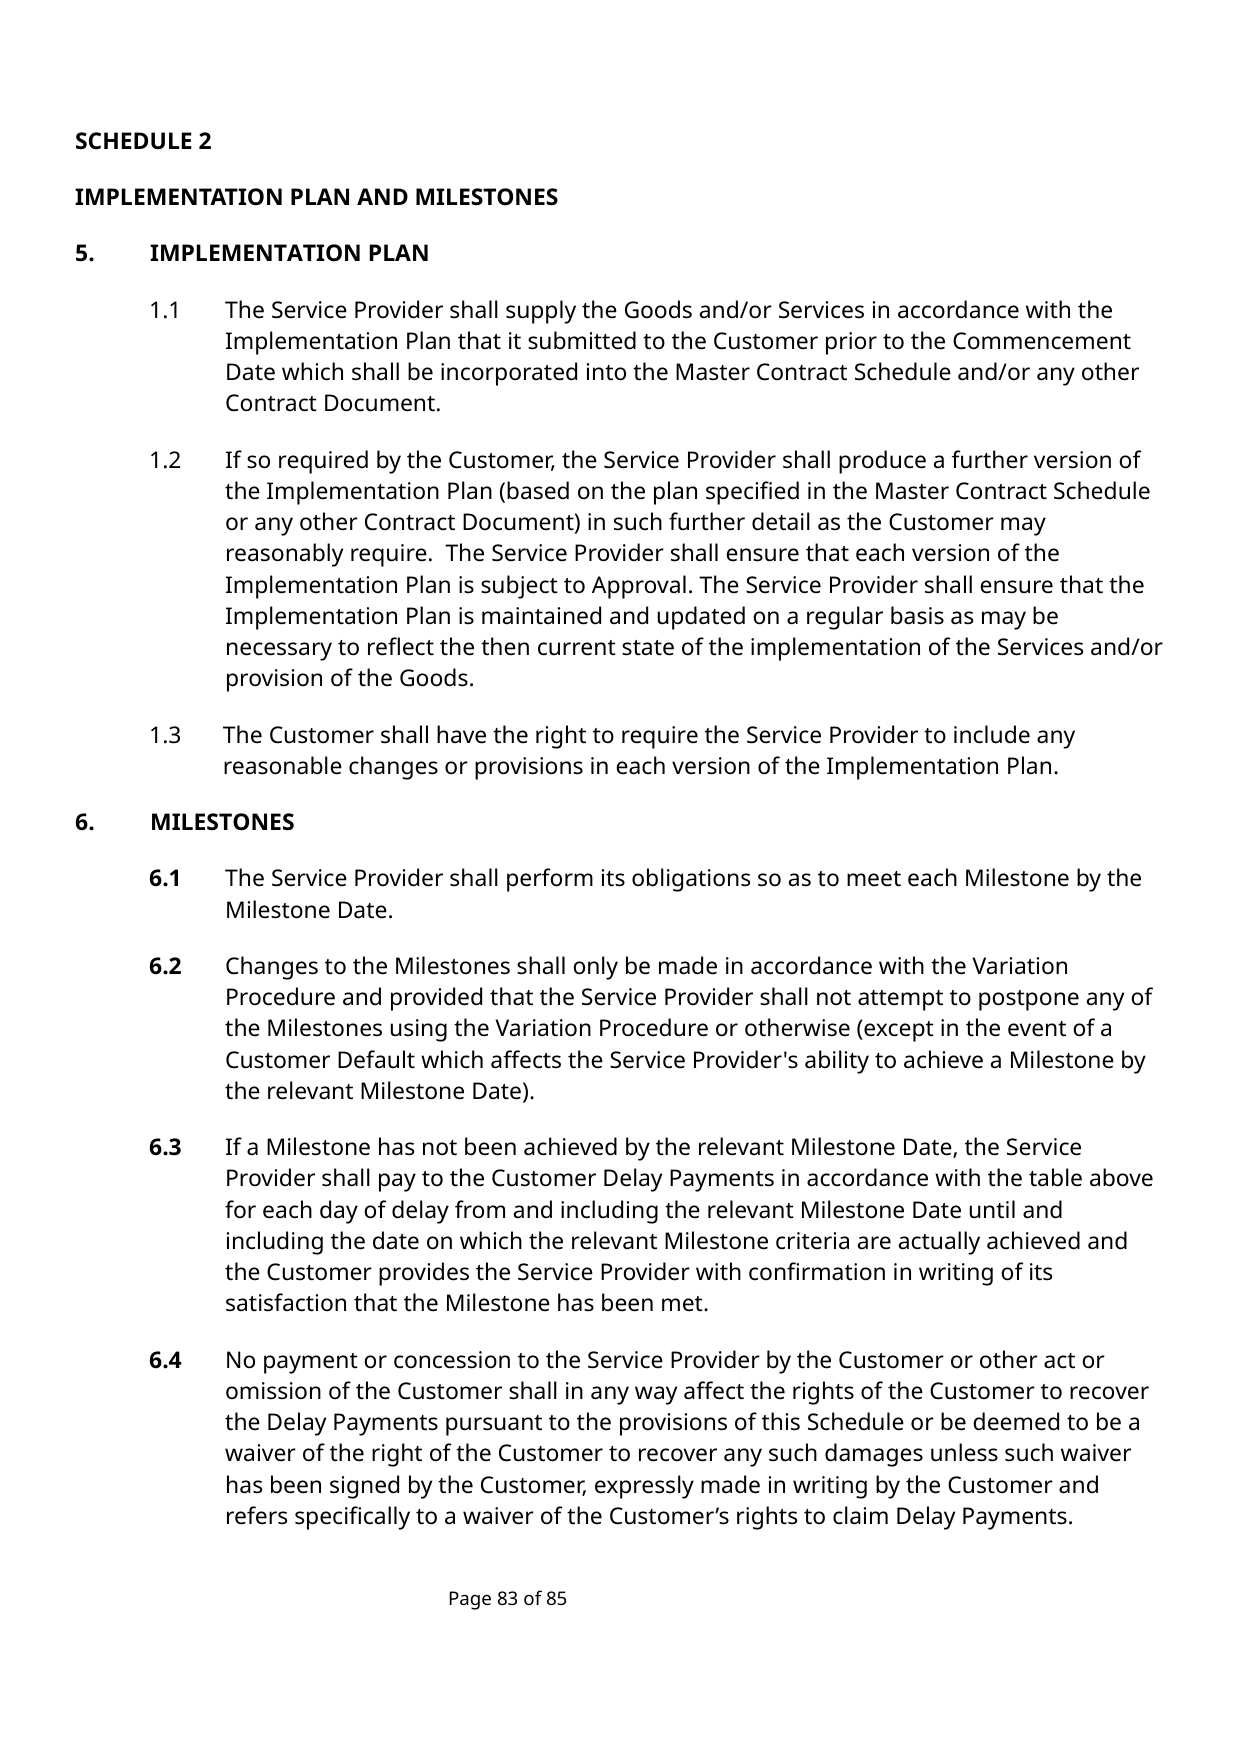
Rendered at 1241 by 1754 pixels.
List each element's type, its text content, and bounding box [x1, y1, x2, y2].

text IMPLEMENTATION PLAN AND MILESTONES [75, 181, 1165, 212]
list The Customer shall have the right to require the Service Provider to include any reasonable changes or provisions in each version of the Implementation Plan. [149, 719, 1165, 781]
text SCHEDULE 2 [75, 125, 1165, 156]
list Changes to the Milestones shall only be made in accordance with the Variation Procedure and provided that the Service Provider shall not attempt to postpone any of the Milestones using the Variation Procedure or otherwise (except in the event of a Customer Default which affects the Service Provider's ability to achieve a Milestone by the relevant Milestone Date). [149, 950, 1165, 1106]
list If a Milestone has not been achieved by the relevant Milestone Date, the Service Provider shall pay to the Customer Delay Payments in accordance with the table above for each day of delay from and including the relevant Milestone Date until and including the date on which the relevant Milestone criteria are actually achieved and the Customer provides the Service Provider with confirmation in writing of its satisfaction that the Milestone has been met. [149, 1131, 1165, 1319]
list The Service Provider shall supply the Goods and/or Services in accordance with the Implementation Plan that it submitted to the Customer prior to the Commencement Date which shall be incorporated into the Master Contract Schedule and/or any other Contract Document. [149, 294, 1165, 419]
list If so required by the Customer, the Service Provider shall produce a further version of the Implementation Plan (based on the plan specified in the Master Contract Schedule or any other Contract Document) in such further detail as the Customer may reasonably require. The Service Provider shall ensure that each version of the Implementation Plan is subject to Approval. The Service Provider shall ensure that the Implementation Plan is maintained and updated on a regular basis as may be necessary to reflect the then current state of the implementation of the Services and/or provision of the Goods. [149, 444, 1165, 694]
list The Service Provider shall perform its obligations so as to meet each Milestone by the Milestone Date. [149, 862, 1165, 925]
list IMPLEMENTATION PLAN [75, 237, 1165, 269]
list MILESTONES [75, 806, 1165, 837]
list No payment or concession to the Service Provider by the Customer or other act or omission of the Customer shall in any way affect the rights of the Customer to recover the Delay Payments pursuant to the provisions of this Schedule or be deemed to be a waiver of the right of the Customer to recover any such damages unless such waiver has been signed by the Customer, expressly made in writing by the Customer and refers specifically to a waiver of the Customer’s rights to claim Delay Payments. [149, 1344, 1165, 1531]
